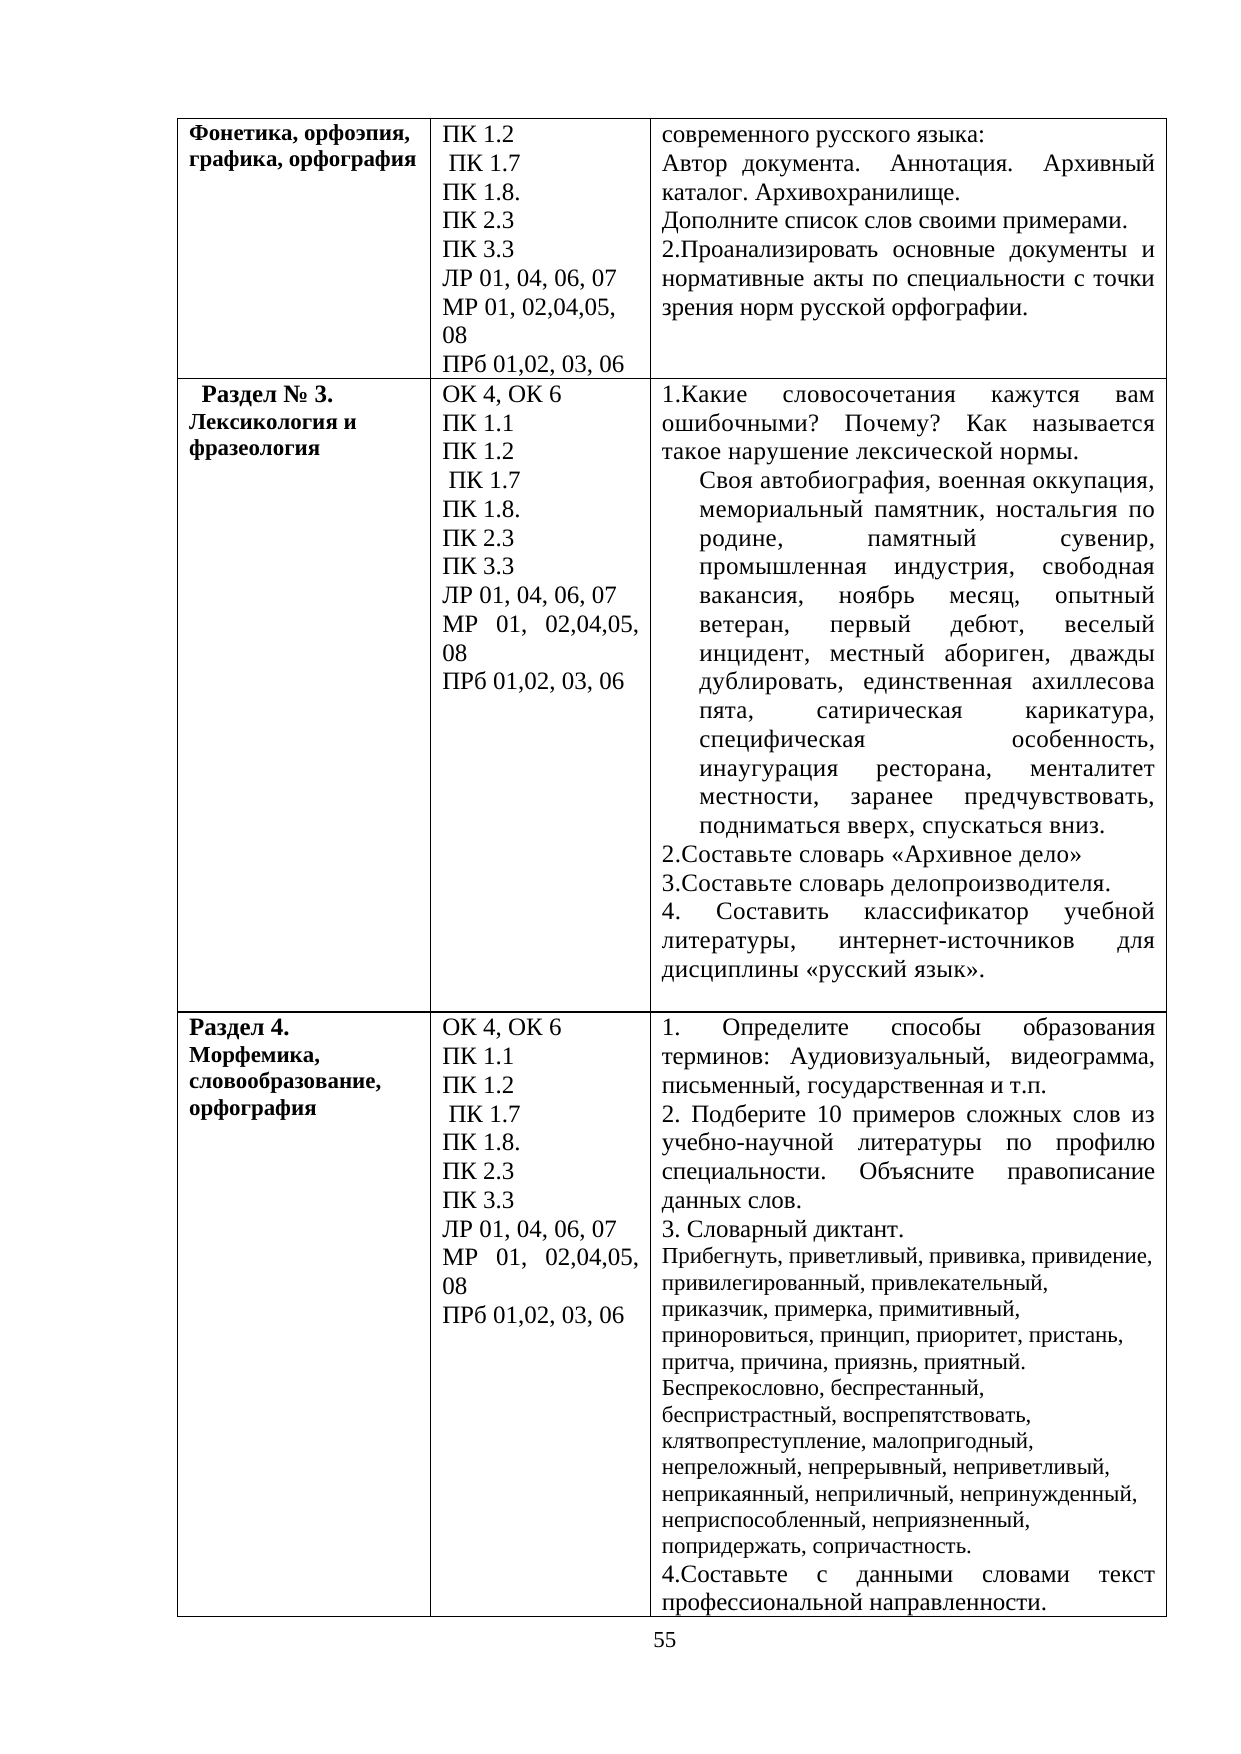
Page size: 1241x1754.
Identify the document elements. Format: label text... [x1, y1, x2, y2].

table_cell Раздел № 3. Лексикология и фразеология [178, 379, 430, 1011]
table_cell ОК 4, ОК 6 ПК 1.1 ПК 1.2 ПК 1.7 ПК 1.8. ПК 2.3 ПК 3.3 ЛР 01, 04, 06, 07 МР 01, 02,04,05, 08 ПРб 01,02, 03, 06 [431, 379, 650, 1011]
table_cell 1.Какие словосочетания кажутся вам ошибочными? Почему? Как называется такое нарушение лексической нормы. Своя автобиография, военная оккупация, мемориальный памятник, ностальгия по родине, памятный сувенир, промышленная индустрия, свободная вакансия, ноябрь месяц, опытный ветеран, первый дебют, веселый инцидент, местный абориген, дважды дублировать, единственная ахиллесова пята, сатирическая карикатура, специфическая особенность, инаугурация ресторана, менталитет местности, заранее предчувствовать, подниматься вверх, спускаться вниз. 2.Составьте словарь «Архивное дело» 3.Составьте словарь делопроизводителя. 4. Составить классификатор учебной литературы, интернет-источников для дисциплины «русский язык». [651, 379, 1166, 1011]
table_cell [178, 119, 430, 378]
table_cell Раздел 4. Морфемика, словообразование, орфография [178, 1013, 430, 1616]
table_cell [431, 119, 650, 378]
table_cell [431, 1013, 650, 1616]
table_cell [651, 119, 1166, 378]
table_cell 1. Определите способы образования терминов: Аудиовизуальный, видеограмма, письменный, государственная и т.п. 2. Подберите 10 примеров сложных слов из учебно-научной литературы по профилю специальности. Объясните правописание данных слов. 3. Словарный диктант. Прибегнуть, приветливый, прививка, привидение, привилегированный, привлекательный, приказчик, примерка, примитивный, приноровиться, принцип, приоритет, пристань, притча, причина, приязнь, приятный. Беспрекословно, беспрестанный, беспристрастный, воспрепятствовать, клятвопреступление, малопригодный, непреложный, непрерывный, неприветливый, неприкаянный, неприличный, непринужденный, неприспособленный, неприязненный, попридержать, сопричастность. 4.Составьте с данными словами текст профессиональной направленности. [651, 1013, 1166, 1616]
